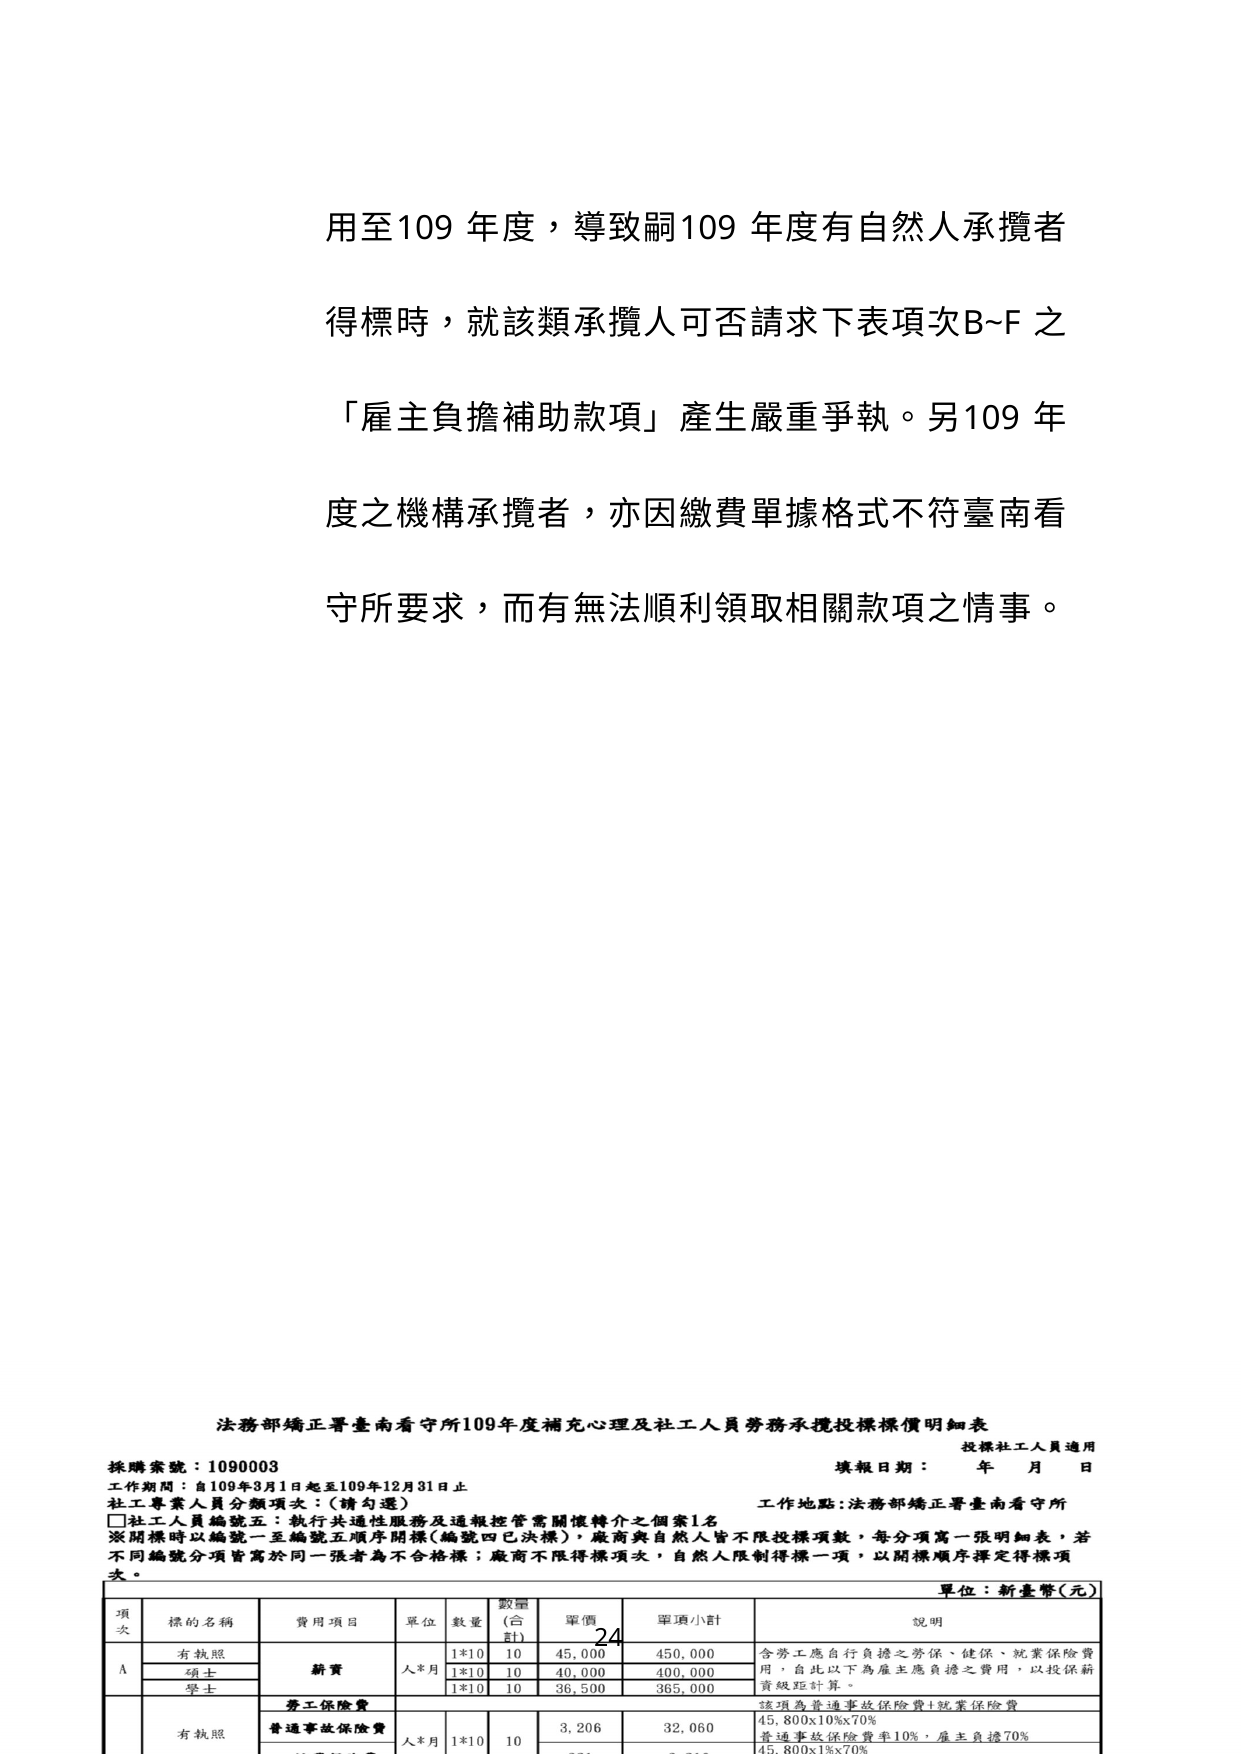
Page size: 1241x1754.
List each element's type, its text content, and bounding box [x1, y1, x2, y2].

picture [0, 1358, 1241, 1754]
